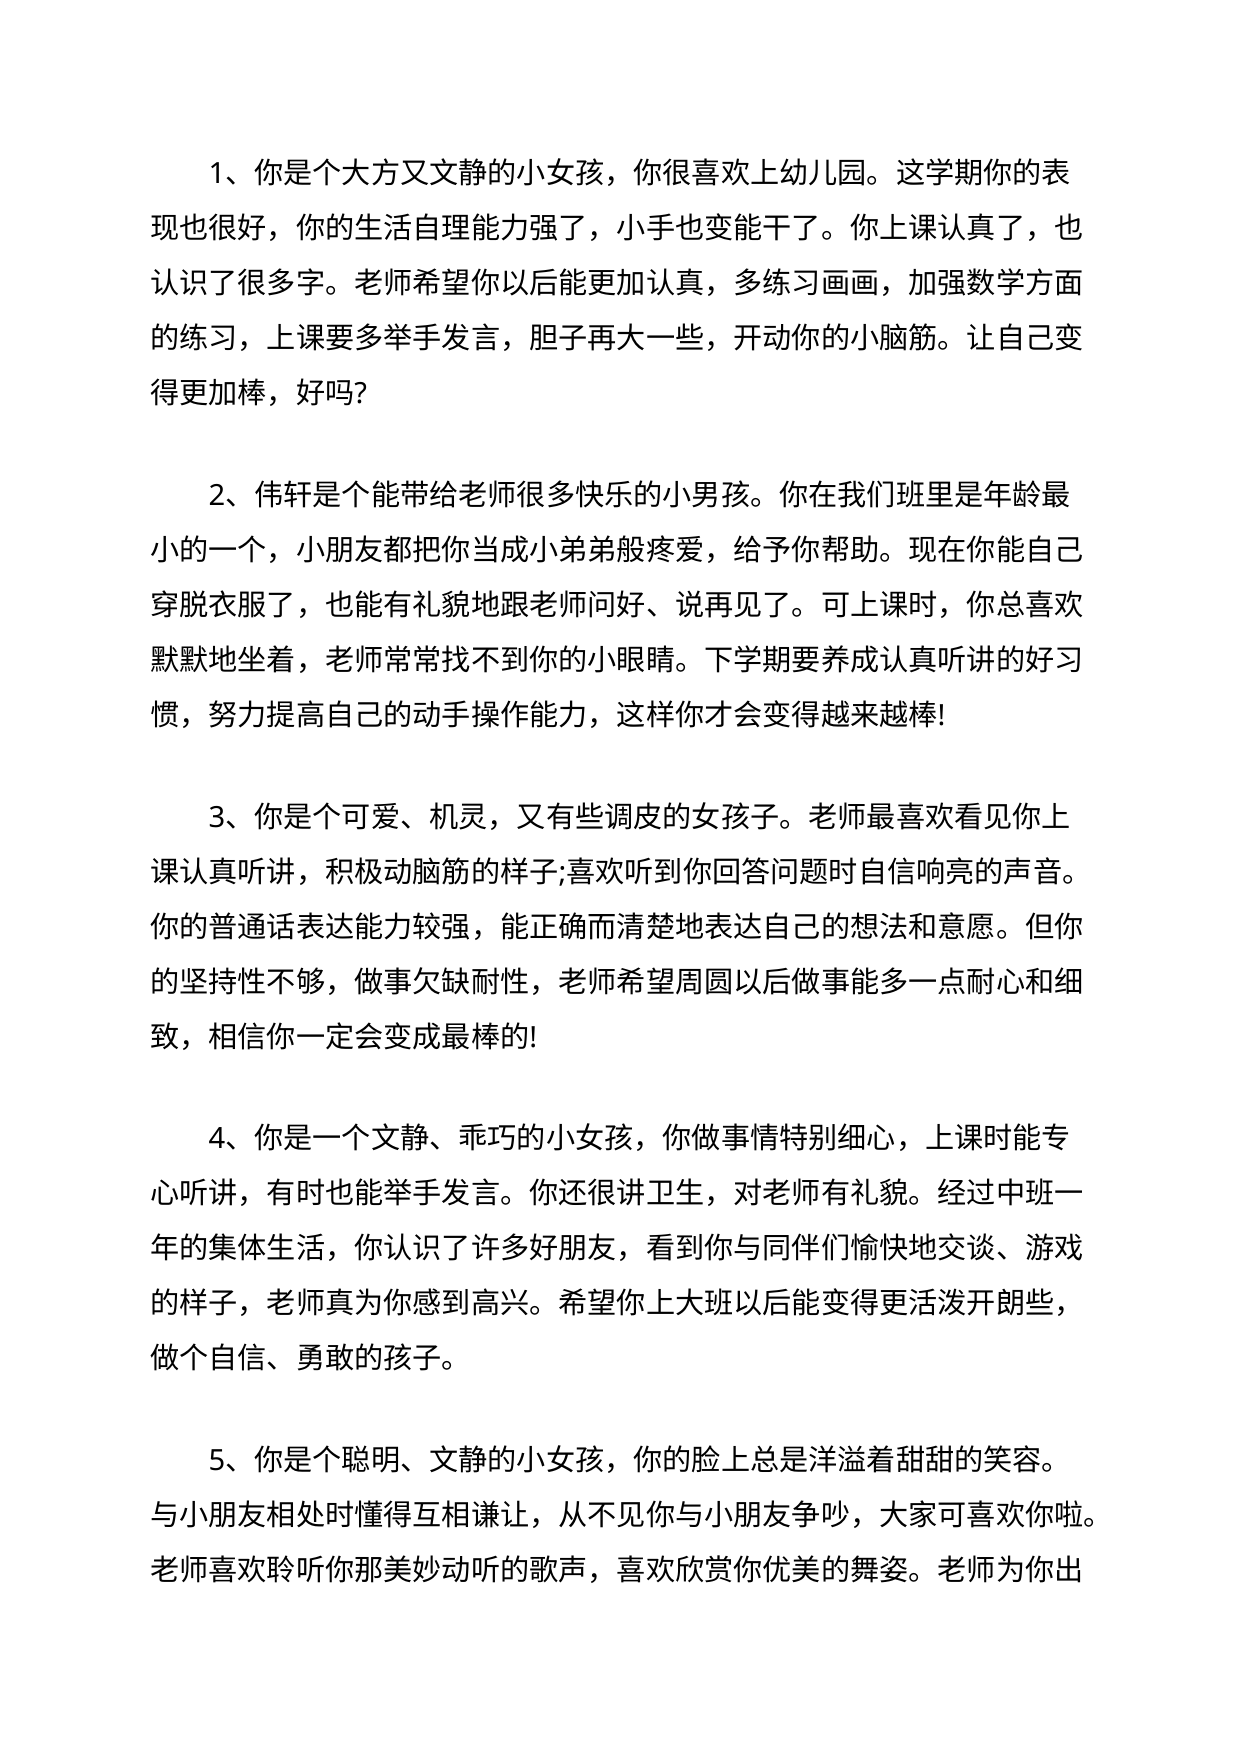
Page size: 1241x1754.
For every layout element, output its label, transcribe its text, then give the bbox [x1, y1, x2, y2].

text 2、伟轩是个能带给老师很多快乐的小男孩。你在我们班里是年龄最小的一个，小朋友都把你当成小弟弟般疼爱，给予你帮助。现在你能自己穿脱衣服了，也能有礼貌地跟老师问好、说再见了。可上课时，你总喜欢默默地坐着，老师常常找不到你的小眼睛。下学期要养成认真听讲的好习惯，努力提高自己的动手操作能力，这样你才会变得越来越棒! [150, 472, 1090, 734]
text 4、你是一个文静、乖巧的小女孩，你做事情特别细心，上课时能专心听讲，有时也能举手发言。你还很讲卫生，对老师有礼貌。经过中班一年的集体生活，你认识了许多好朋友，看到你与同伴们愉快地交谈、游戏的样子，老师真为你感到高兴。希望你上大班以后能变得更活泼开朗些，做个自信、勇敢的孩子。 [150, 1115, 1090, 1377]
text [150, 1437, 1090, 1589]
text 1、你是个大方又文静的小女孩，你很喜欢上幼儿园。这学期你的表现也很好，你的生活自理能力强了，小手也变能干了。你上课认真了，也认识了很多字。老师希望你以后能更加认真，多练习画画，加强数学方面的练习，上课要多举手发言，胆子再大一些，开动你的小脑筋。让自己变得更加棒，好吗? [150, 150, 1090, 412]
text 3、你是个可爱、机灵，又有些调皮的女孩子。老师最喜欢看见你上课认真听讲，积极动脑筋的样子;喜欢听到你回答问题时自信响亮的声音。你的普通话表达能力较强，能正确而清楚地表达自己的想法和意愿。但你的坚持性不够，做事欠缺耐性，老师希望周圆以后做事能多一点耐心和细致，相信你一定会变成最棒的! [150, 793, 1090, 1056]
